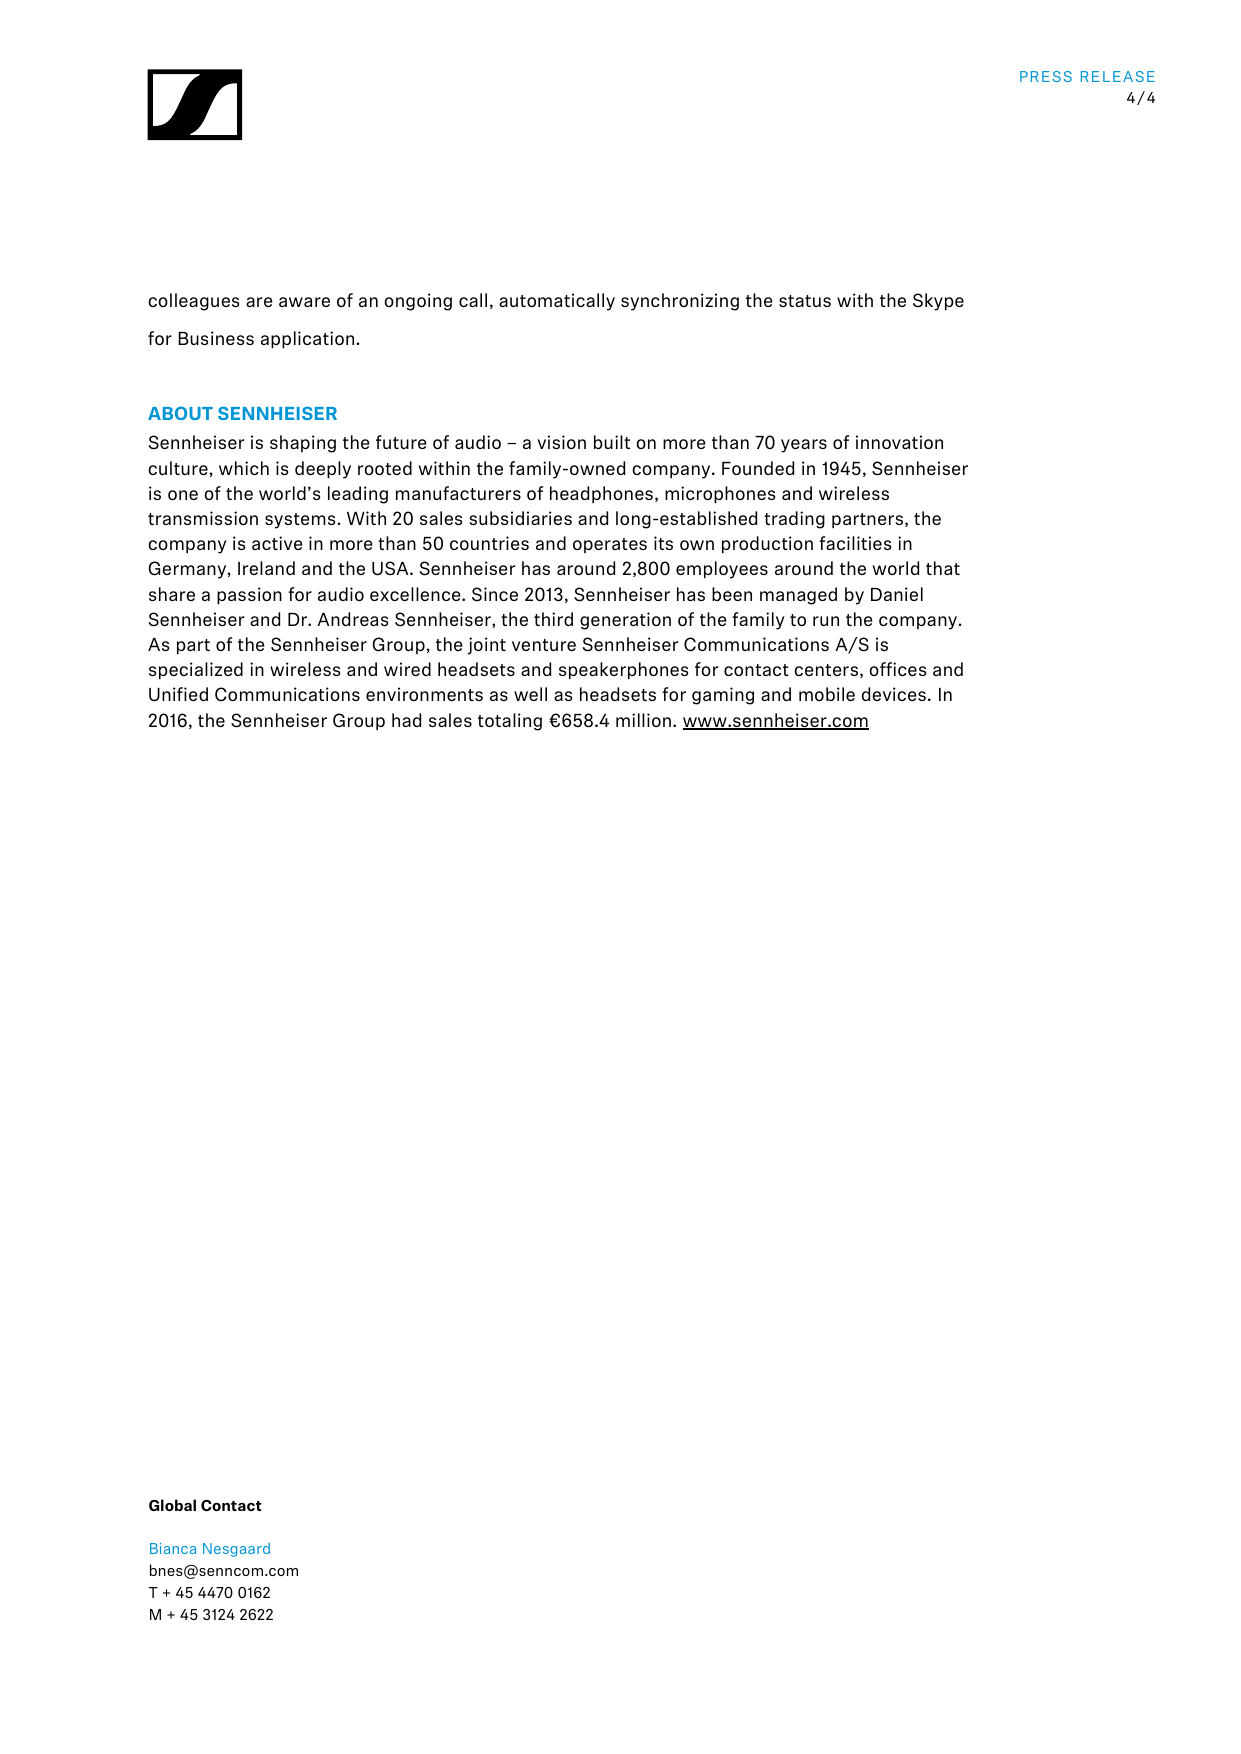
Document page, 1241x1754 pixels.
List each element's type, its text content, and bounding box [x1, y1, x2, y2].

subtitle about Sennheiser [148, 400, 974, 426]
text Sennheiser is shaping the future of audio – a vision built on more than 70 years of innovation culture, which is deeply rooted within the family-owned company. Founded in 1945, Sennheiser is one of the world’s leading manufacturers of headphones, microphones and wireless transmission systems. With 20 sales subsidiaries and long-established trading partners, the company is active in more than 50 countries and operates its own production facilities in Germany, Ireland and the USA. Sennheiser has around 2,800 employees around the world that share a passion for audio excellence. Since 2013, Sennheiser has been managed by Daniel Sennheiser and Dr. Andreas Sennheiser, the third generation of the family to run the company. As part of the Sennheiser Group, the joint venture Sennheiser Communications A/S is specialized in wireless and wired headsets and speakerphones for contact centers, offices and Unified Communications environments as well as headsets for gaming and mobile devices. In 2016, the Sennheiser Group had sales totaling €658.4 million. www.sennheiser.com [148, 429, 974, 732]
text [148, 287, 974, 350]
picture [1019, 71, 1025, 82]
